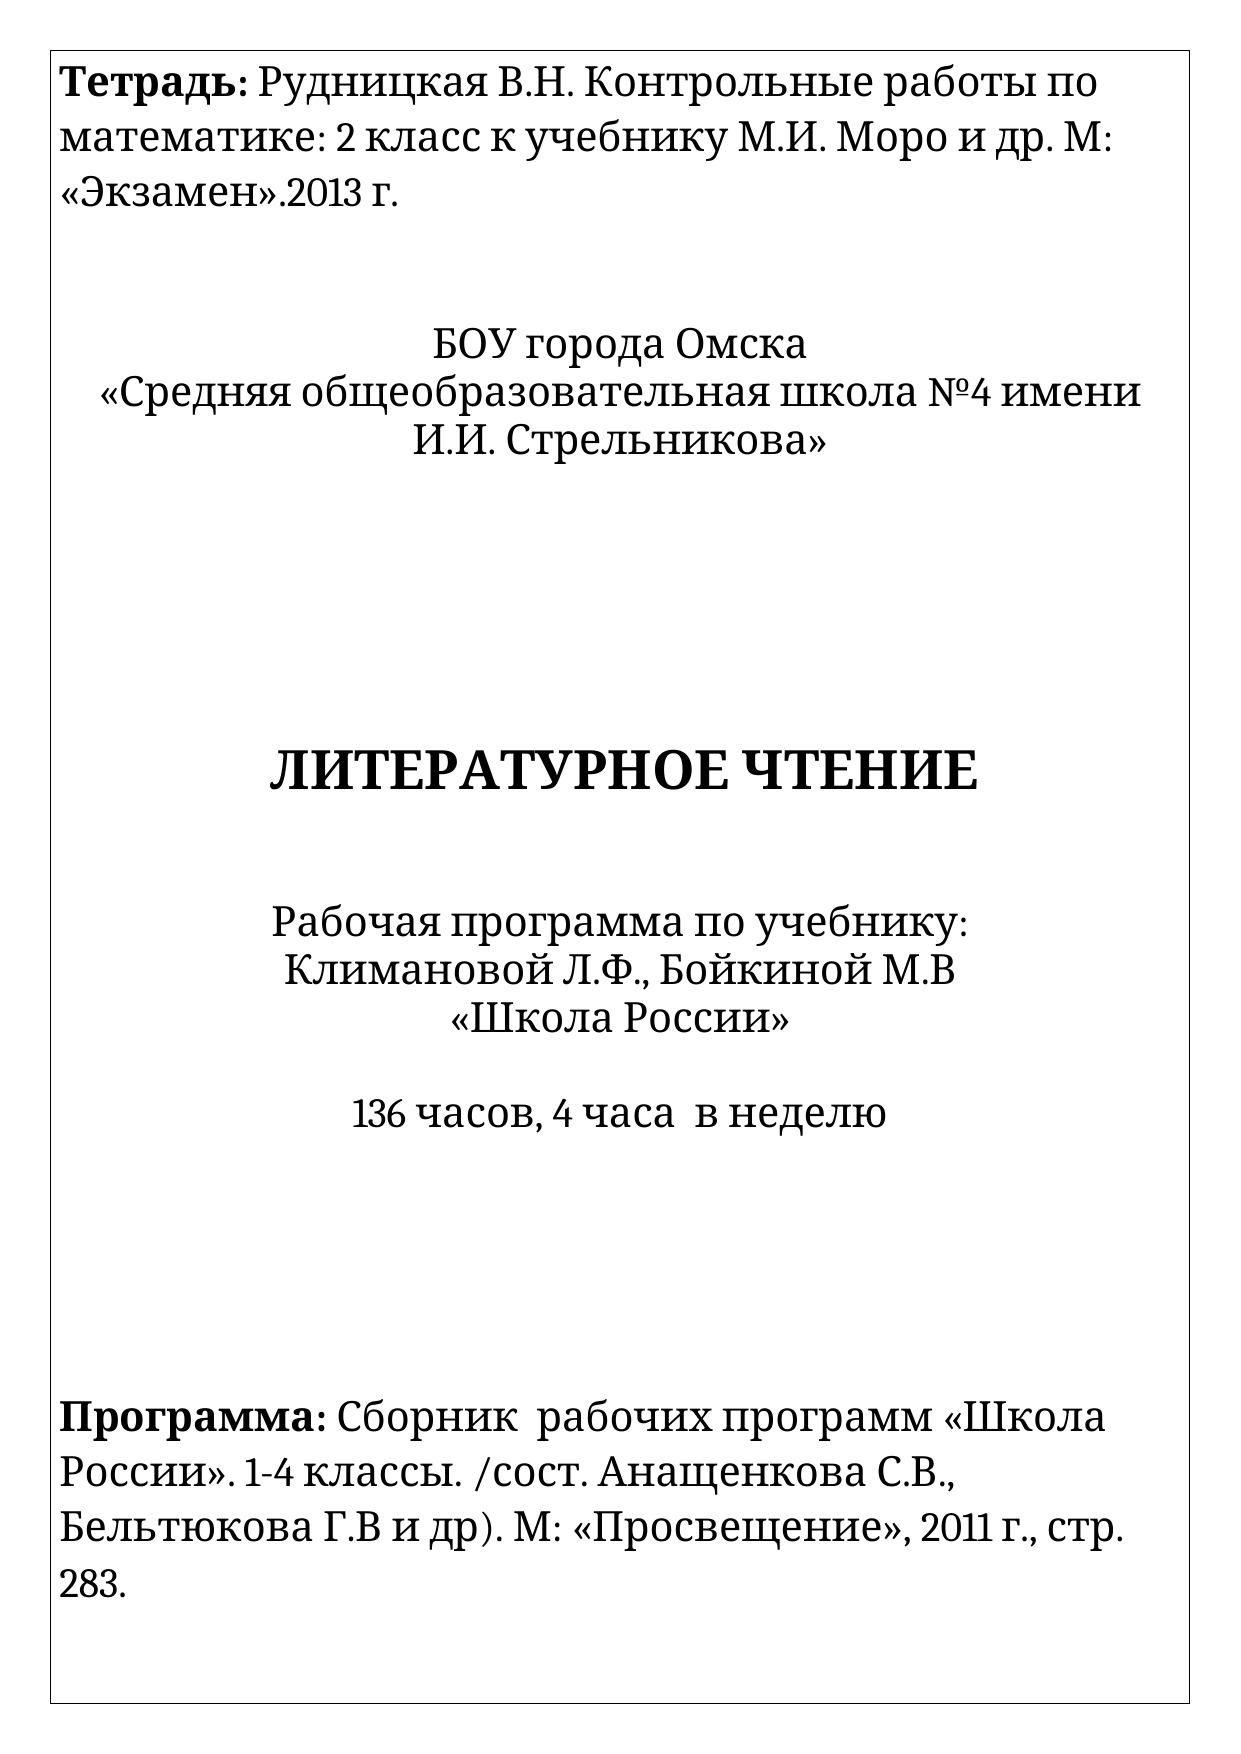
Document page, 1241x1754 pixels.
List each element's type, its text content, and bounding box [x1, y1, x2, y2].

text ЛИТЕРАТУРНОЕ ЧТЕНИЕ [59, 741, 1181, 803]
text Климановой Л.Ф., Бойкиной М.В [59, 947, 1181, 994]
text «Школа России» [59, 994, 1181, 1042]
text 136 часов, 4 часа в неделю [59, 1090, 1181, 1138]
text «Средняя общеобразовательная школа №4 имени И.И. Стрельникова» [59, 369, 1181, 465]
text Программа: Сборник рабочих программ «Школа России». 1-4 классы. /сост. Анащенкова С.В., Бельтюкова Г.В и др). М: «Просвещение», 2011 г., стр. 283. [59, 1394, 1181, 1607]
text Тетрадь: Рудницкая В.Н. Контрольные работы по математике: 2 класс к учебнику М.И. Моро и др. М: «Экзамен».2013 г. [59, 59, 1181, 217]
text БОУ города Омска [59, 321, 1181, 369]
text Рабочая программа по учебнику: [59, 899, 1181, 947]
